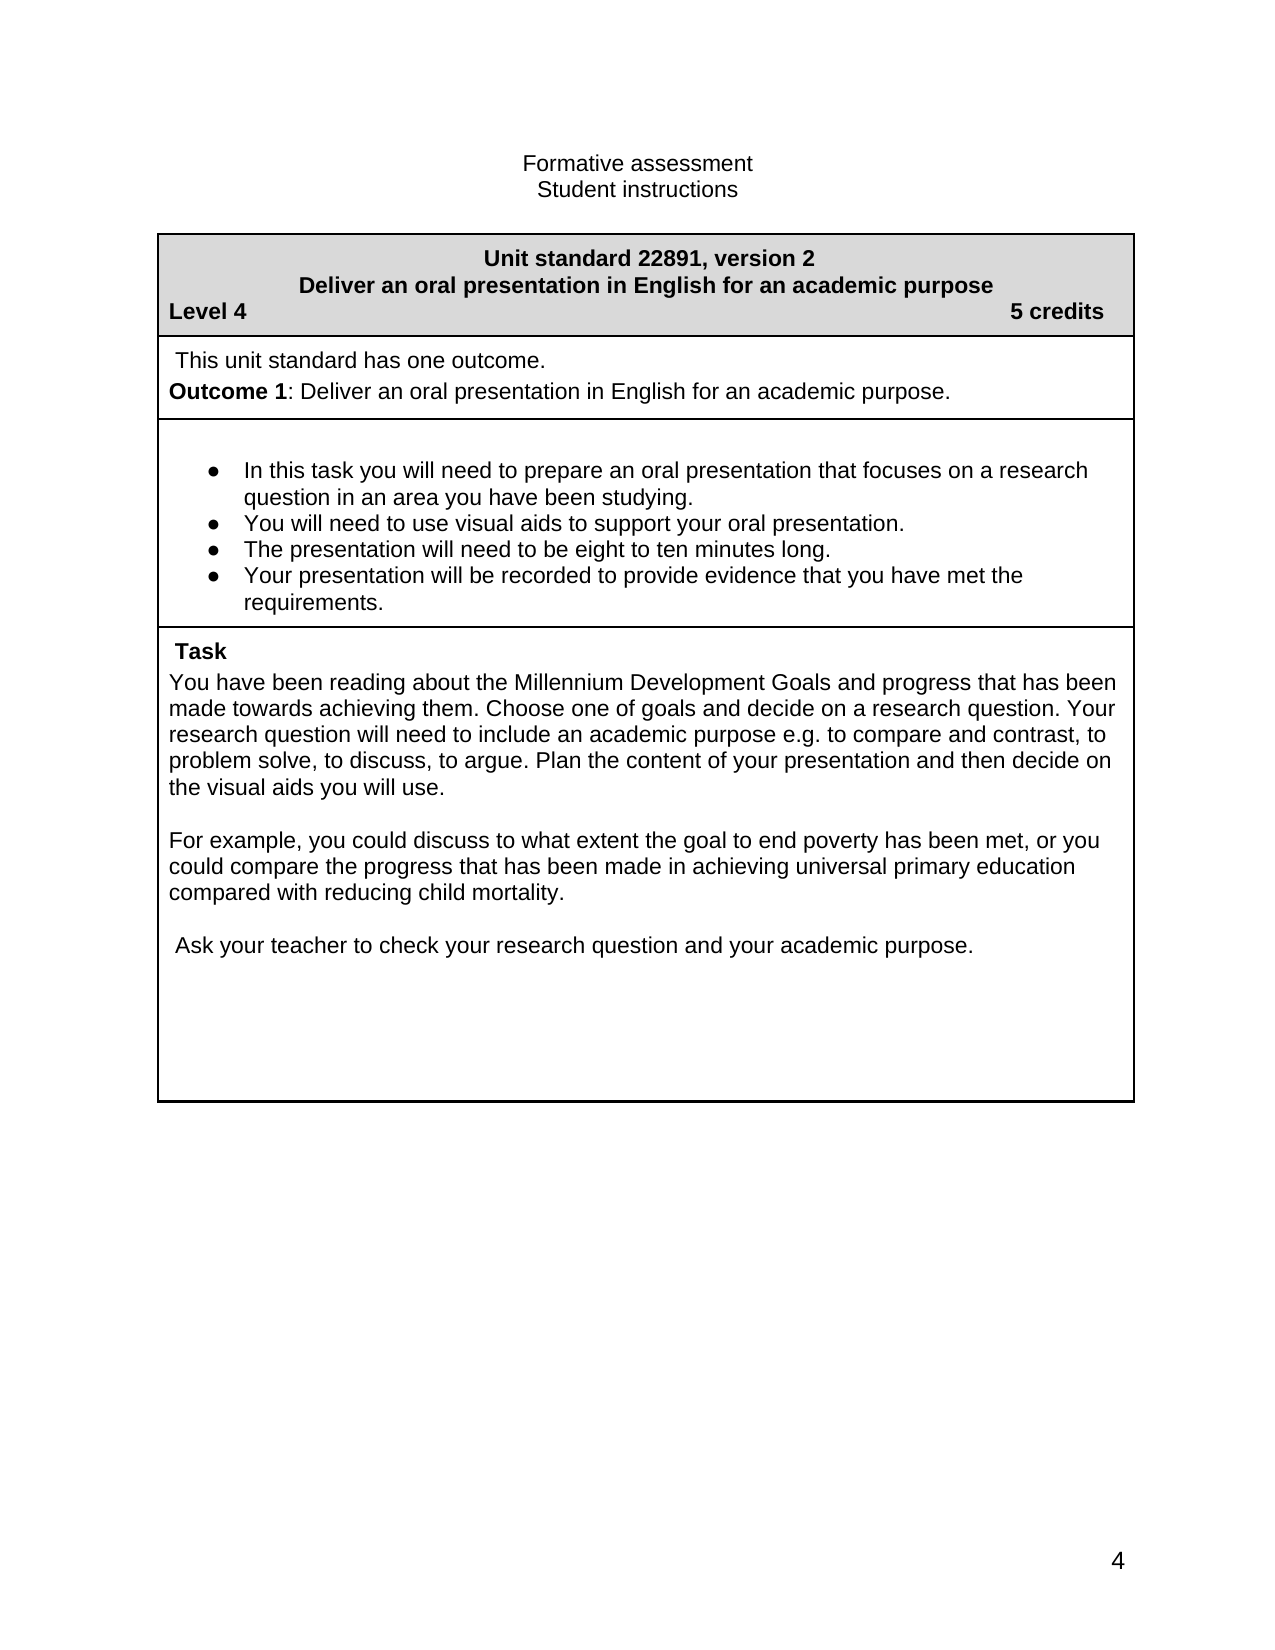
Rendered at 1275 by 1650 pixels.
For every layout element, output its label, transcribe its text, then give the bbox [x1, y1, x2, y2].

table_cell In this task you will need to prepare an oral presentation that focuses on a research question in an area you have been studying. You will need to use visual aids to support your oral presentation. The presentation will need to be eight to ten minutes long. Your presentation will be recorded to provide evidence that you have met the requirements. [159, 420, 1133, 626]
table_cell This unit standard has one outcome. Outcome 1: Deliver an oral presentation in English for an academic purpose. [159, 337, 1133, 418]
table_cell Task You have been reading about the Millennium Development Goals and progress that has been made towards achieving them. Choose one of goals and decide on a research question. Your research question will need to include an academic purpose e.g. to compare and contrast, to problem solve, to discuss, to argue. Plan the content of your presentation and then decide on the visual aids you will use. For example, you could discuss to what extent the goal to end poverty has been met, or you could compare the progress that has been made in achieving universal primary education compared with reducing child mortality. Ask your teacher to check your research question and your academic purpose. [159, 628, 1133, 1100]
text Student instructions [150, 176, 1125, 203]
table_header Unit standard 22891, version 2 Deliver an oral presentation in English for an academic purpose Level 4 5 credits [159, 235, 1133, 335]
text Formative assessment [150, 150, 1125, 176]
